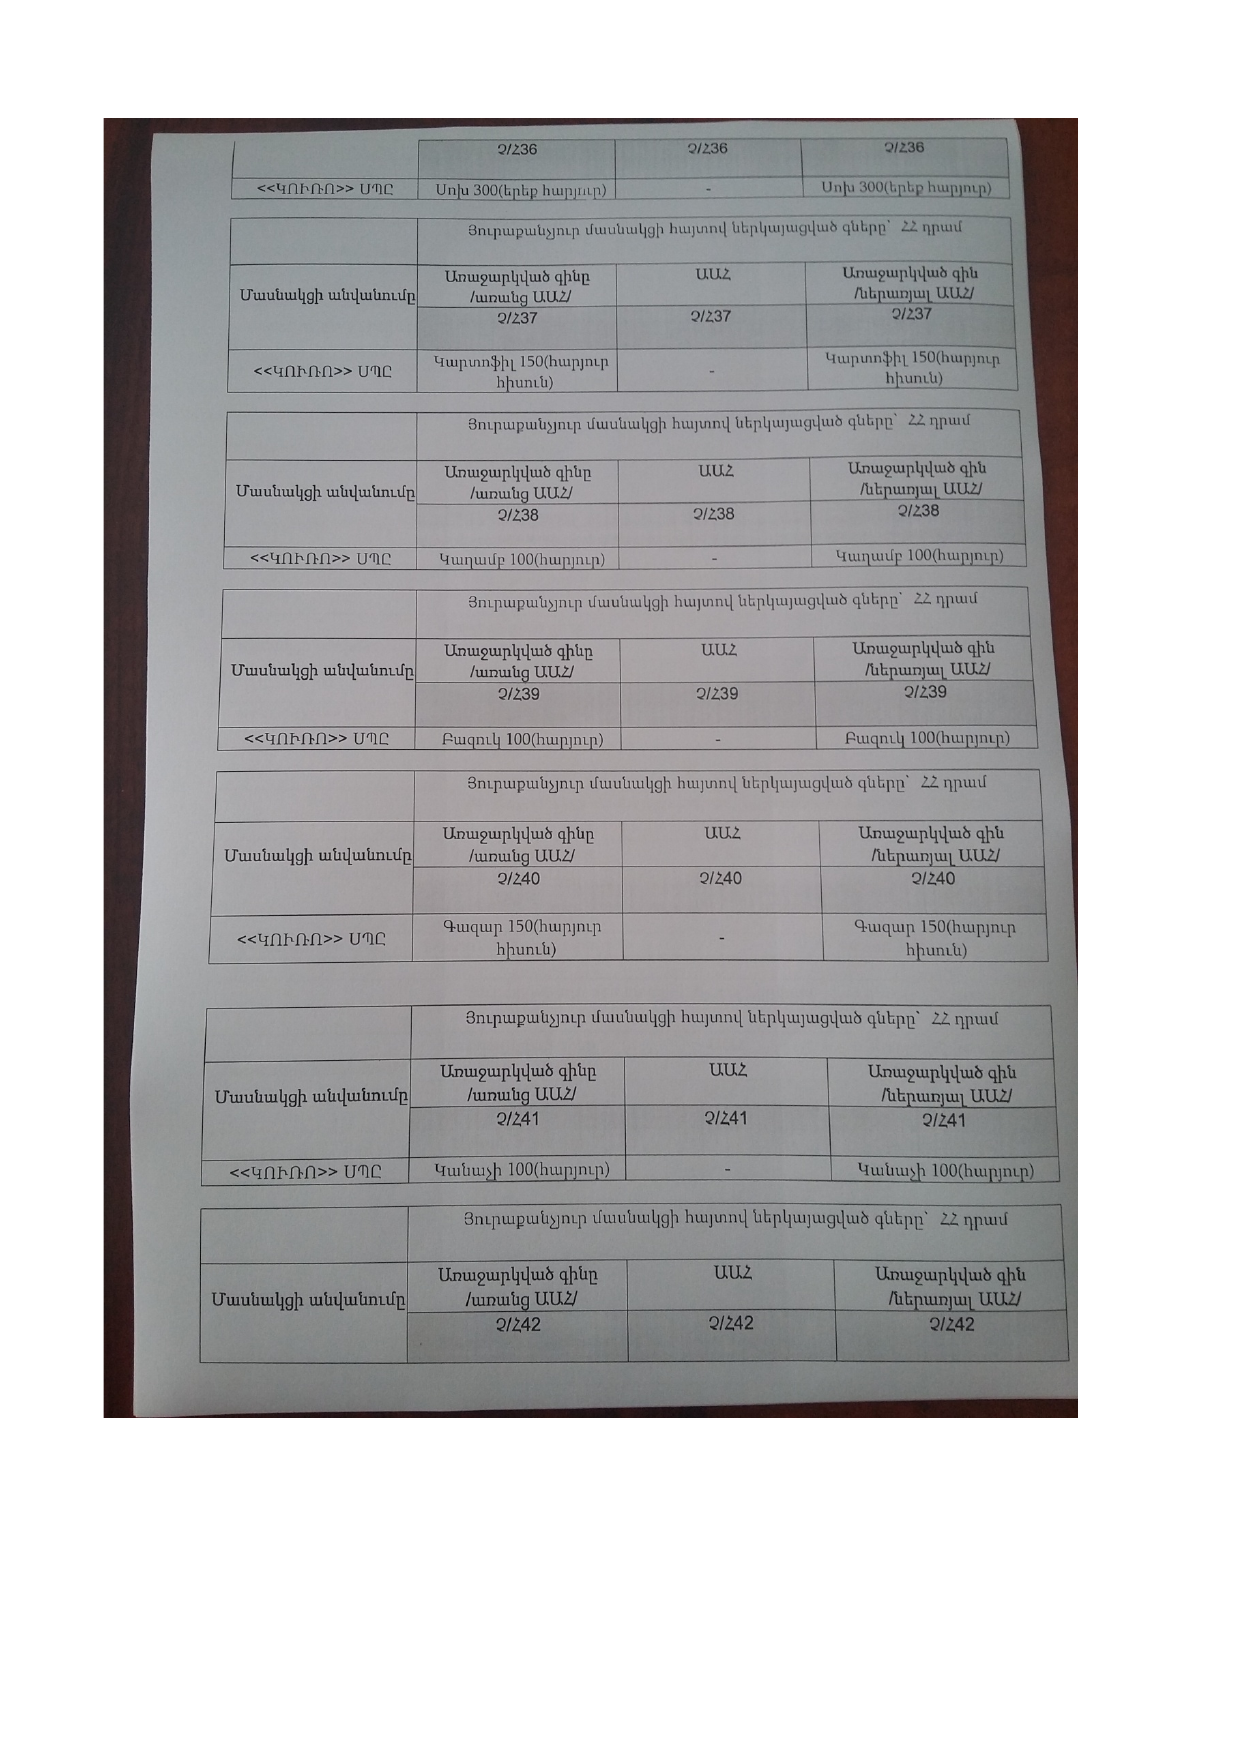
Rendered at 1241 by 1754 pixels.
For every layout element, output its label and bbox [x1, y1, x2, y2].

picture [103, 118, 1078, 1418]
